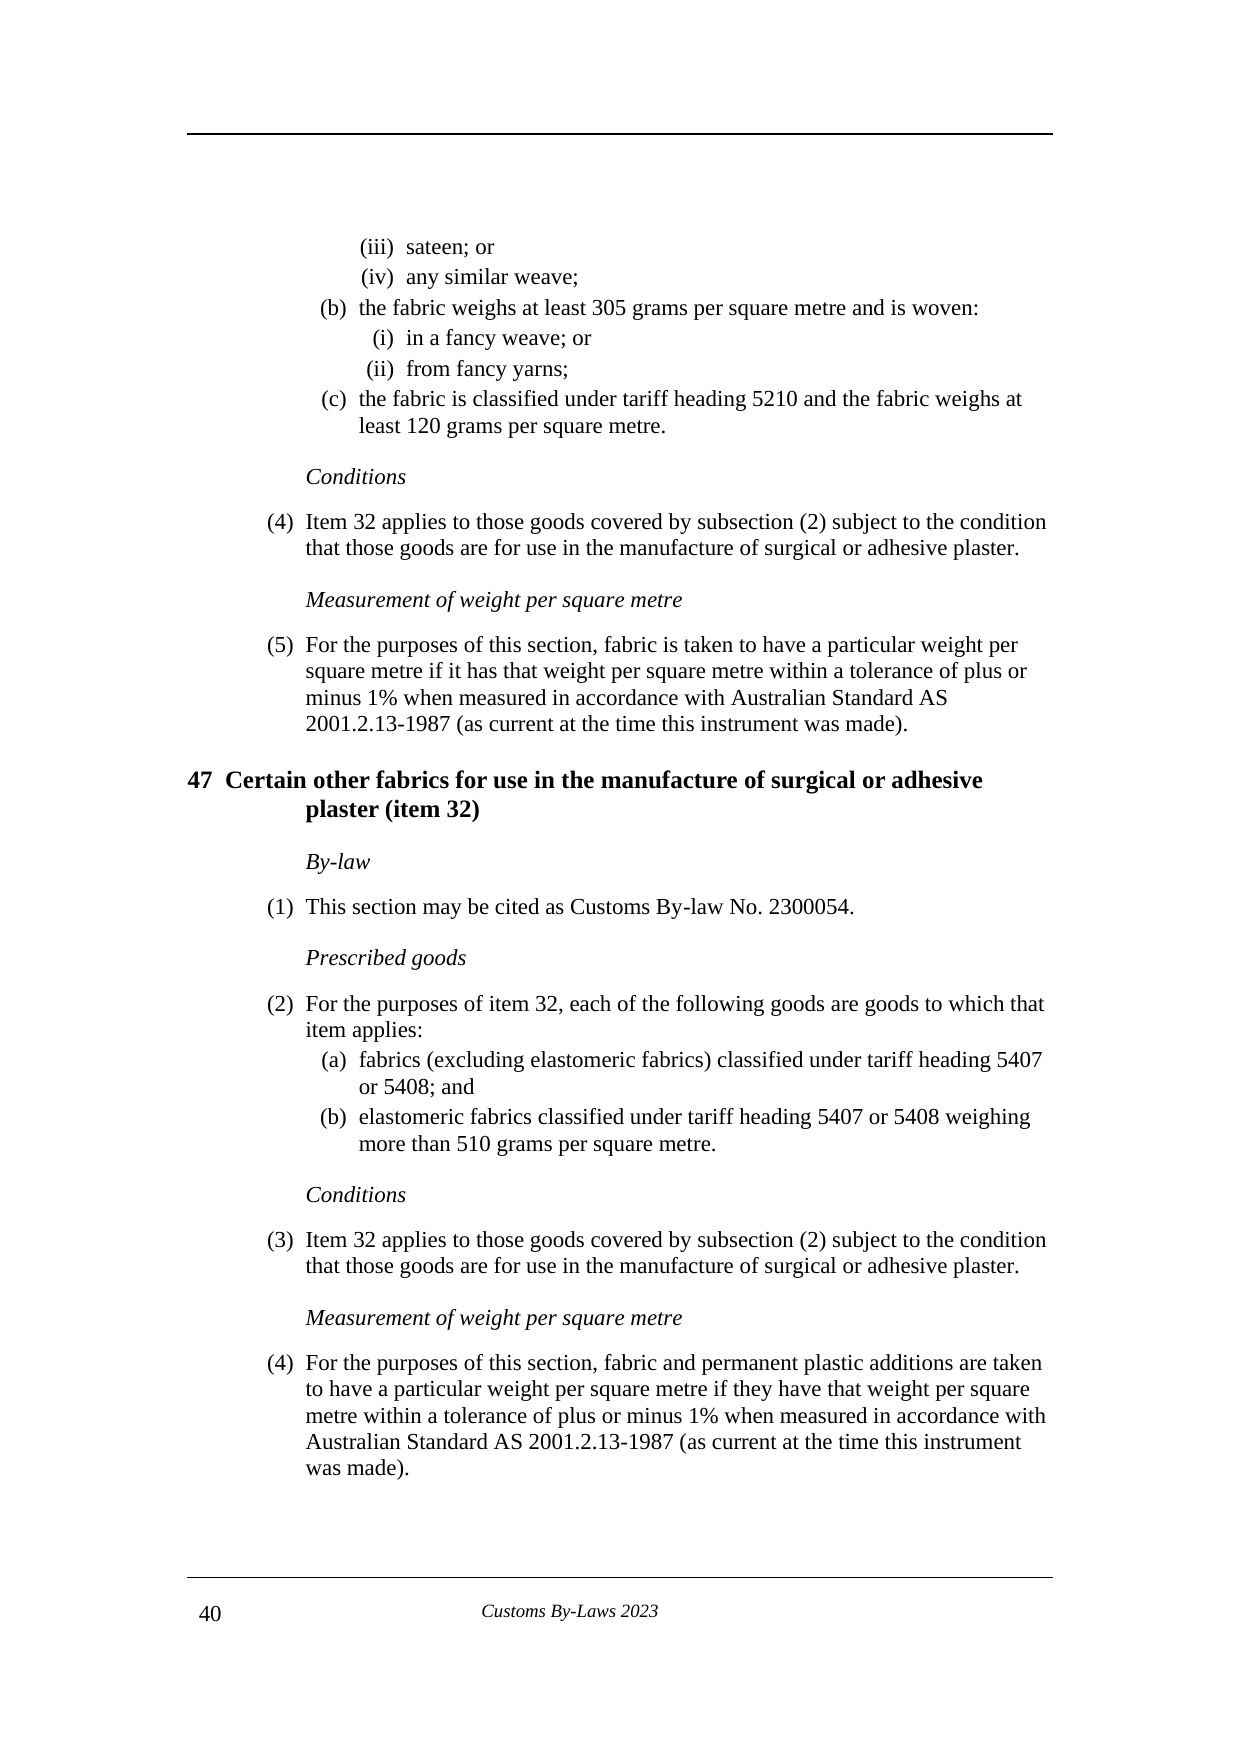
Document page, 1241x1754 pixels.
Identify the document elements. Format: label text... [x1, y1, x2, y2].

text Conditions [305, 1181, 1053, 1207]
text (b) elastomeric fabrics classified under tariff heading 5407 or 5408 weighing more than 510 grams per square metre. [187, 1103, 1053, 1156]
text (a) fabrics (excluding elastomeric fabrics) classified under tariff heading 5407 or 5408; and [187, 1046, 1053, 1099]
text (b) the fabric weighs at least 305 grams per square metre and is woven: [187, 294, 1053, 320]
text Prescribed goods [305, 944, 1053, 971]
text (4) Item 32 applies to those goods covered by subsection (2) subject to the condition that those goods are for use in the manufacture of surgical or adhesive plaster. [187, 508, 1053, 561]
text (i) in a fancy weave; or [187, 324, 1053, 351]
text (c) the fabric is classified under tariff heading 5210 and the fabric weighs at least 120 grams per square metre. [187, 385, 1053, 438]
text (1) This section may be cited as Customs By-law No. 2300054. [187, 893, 1053, 919]
text By-law [305, 848, 1053, 874]
text (5) For the purposes of this section, fabric is taken to have a particular weight per square metre if it has that weight per square metre within a tolerance of plus or minus 1% when measured in accordance with Australian Standard AS 2001.2.13-1987 (as current at the time this instrument was made). [187, 631, 1053, 736]
text Measurement of weight per square metre [305, 586, 1053, 612]
text (iii) sateen; or [187, 233, 1053, 259]
text (2) For the purposes of item 32, each of the following goods are goods to which that item applies: [187, 989, 1053, 1042]
text (ii) from fancy yarns; [187, 355, 1053, 381]
text (4) For the purposes of this section, fabric and permanent plastic additions are taken to have a particular weight per square metre if they have that weight per square metre within a tolerance of plus or minus 1% when measured in accordance with Australian Standard AS 2001.2.13-1987 (as current at the time this instrument was made). [187, 1349, 1053, 1481]
text (iv) any similar weave; [187, 263, 1053, 289]
text 47 Certain other fabrics for use in the manufacture of surgical or adhesive plaster (item 32) [187, 766, 1053, 823]
text Conditions [305, 463, 1053, 489]
text Measurement of weight per square metre [305, 1304, 1053, 1330]
text (3) Item 32 applies to those goods covered by subsection (2) subject to the condition that those goods are for use in the manufacture of surgical or adhesive plaster. [187, 1226, 1053, 1279]
